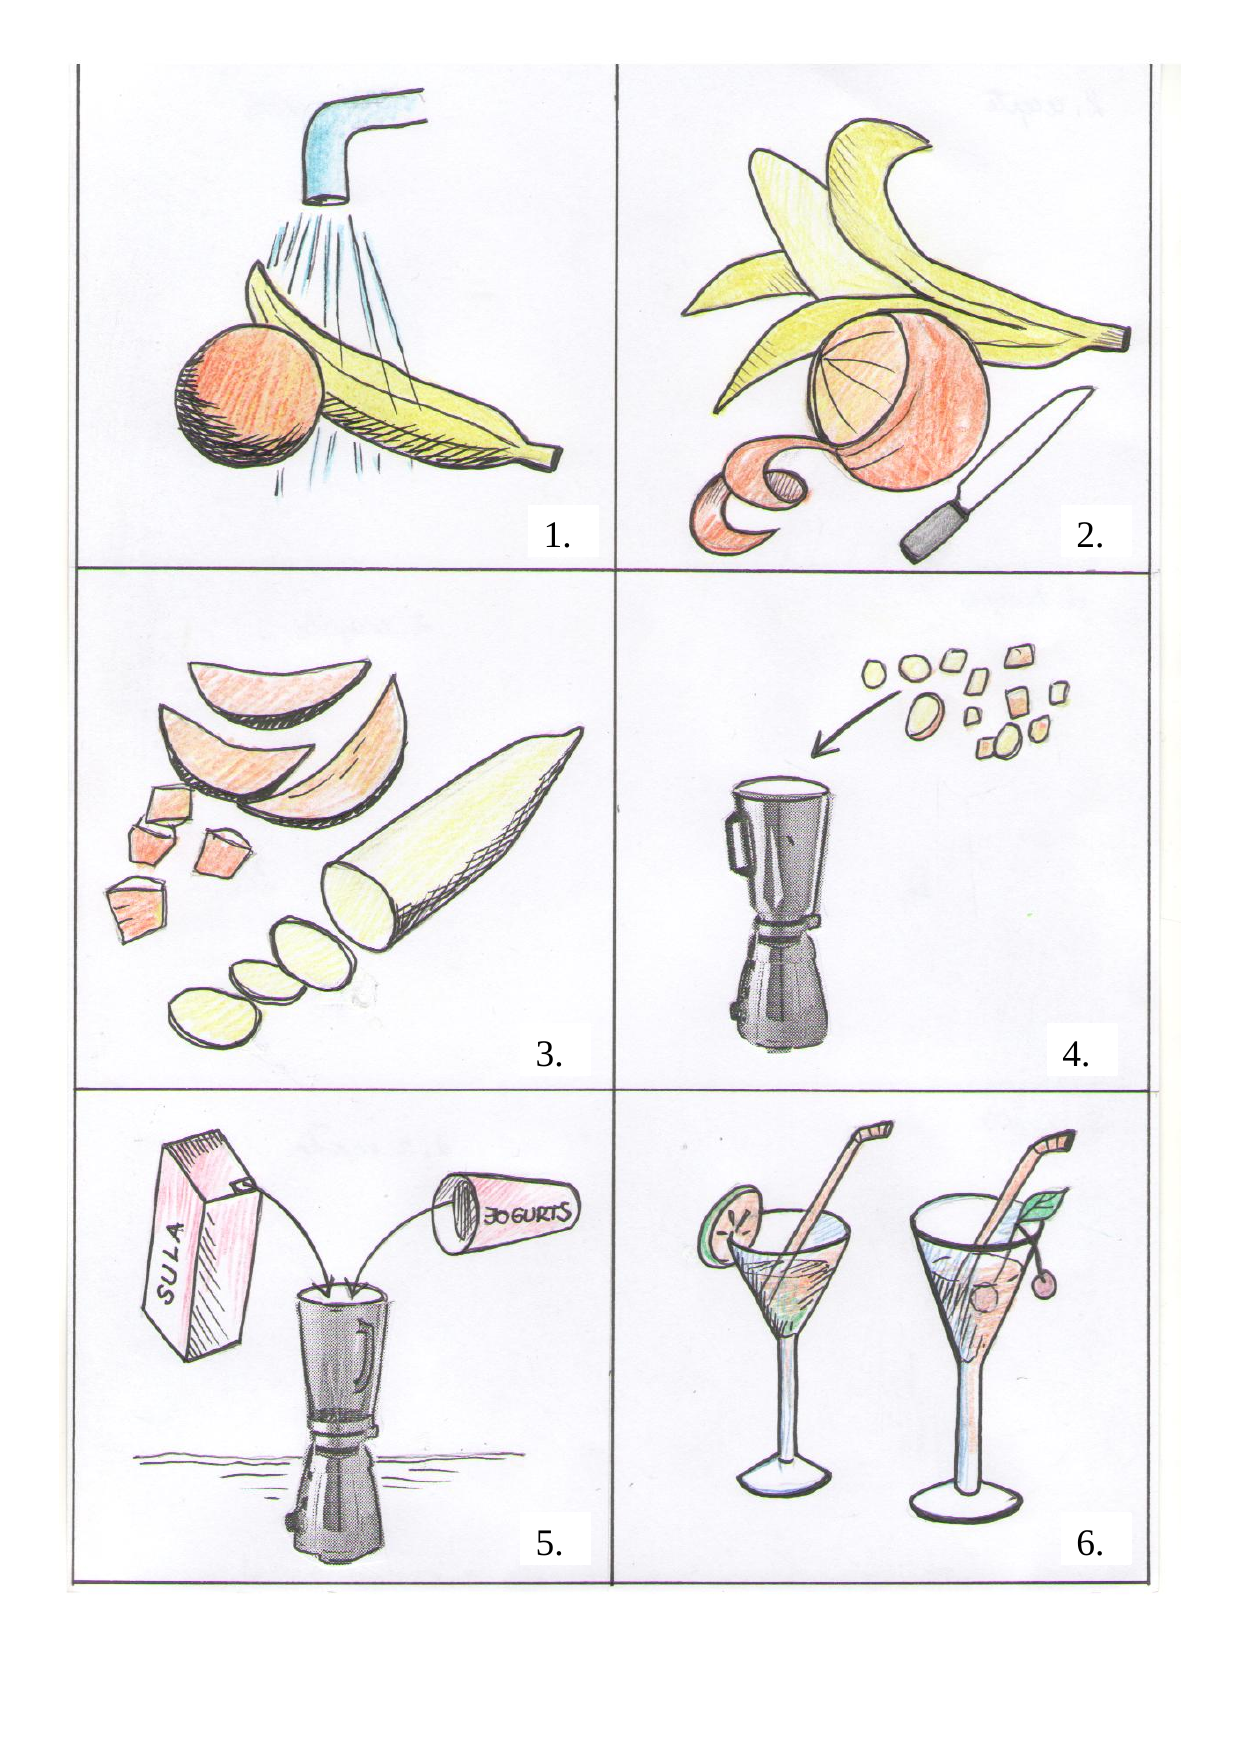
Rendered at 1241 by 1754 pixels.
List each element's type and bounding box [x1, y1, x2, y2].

picture [59, 59, 1181, 1599]
